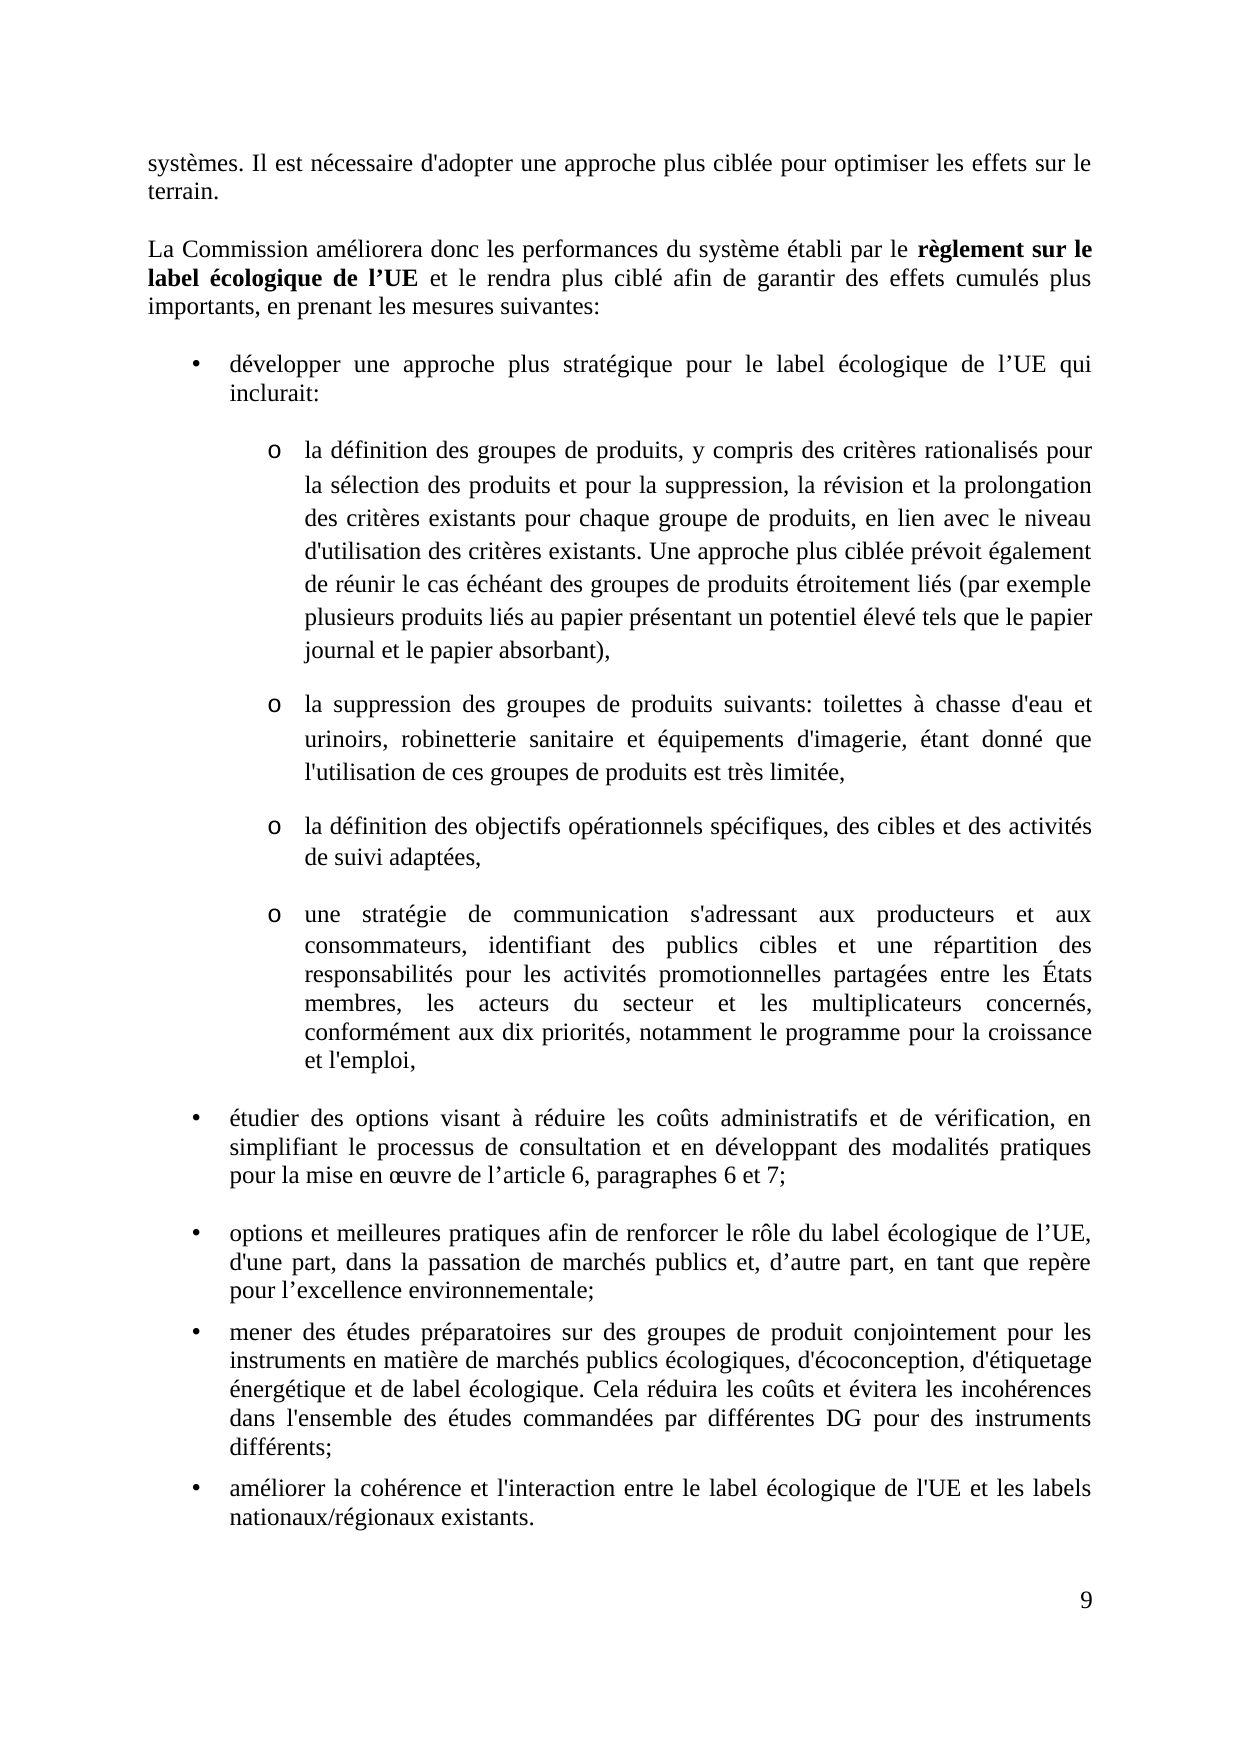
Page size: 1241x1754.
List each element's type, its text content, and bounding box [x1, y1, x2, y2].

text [148, 148, 1093, 205]
list la suppression des groupes de produits suivants: toilettes à chasse d'eau et urinoirs, robinetterie sanitaire et équipements d'imagerie, étant donné que l'utilisation de ces groupes de produits est très limitée, [267, 689, 1093, 786]
list développer une approche plus stratégique pour le label écologique de l’UE qui inclurait: [192, 349, 1093, 406]
text La Commission améliorera donc les performances du système établi par le règlement sur le label écologique de l’UE et le rendra plus ciblé afin de garantir des effets cumulés plus importants, en prenant les mesures suivantes: [148, 234, 1093, 320]
list améliorer la cohérence et l'interaction entre le label écologique de l'UE et les labels nationaux/régionaux existants. [192, 1473, 1093, 1530]
list étudier des options visant à réduire les coûts administratifs et de vérification, en simplifiant le processus de consultation et en développant des modalités pratiques pour la mise en œuvre de l’article 6, paragraphes 6 et 7; [192, 1103, 1093, 1189]
list la définition des objectifs opérationnels spécifiques, des cibles et des activités de suivi adaptées, [267, 811, 1093, 871]
list une stratégie de communication s'adressant aux producteurs et aux consommateurs, identifiant des publics cibles et une répartition des responsabilités pour les activités promotionnelles partagées entre les États membres, les acteurs du secteur et les multiplicateurs concernés, conformément aux dix priorités, notamment le programme pour la croissance et l'emploi, [267, 899, 1093, 1074]
list la définition des groupes de produits, y compris des critères rationalisés pour la sélection des produits et pour la suppression, la révision et la prolongation des critères existants pour chaque groupe de produits, en lien avec le niveau d'utilisation des critères existants. Une approche plus ciblée prévoit également de réunir le cas échéant des groupes de produits étroitement liés (par exemple plusieurs produits liés au papier présentant un potentiel élevé tels que le papier journal et le papier absorbant), [267, 435, 1093, 664]
list options et meilleures pratiques afin de renforcer le rôle du label écologique de l’UE, d'une part, dans la passation de marchés publics et, d’autre part, en tant que repère pour l’excellence environnementale; [192, 1218, 1093, 1304]
list mener des études préparatoires sur des groupes de produit conjointement pour les instruments en matière de marchés publics écologiques, d'écoconception, d'étiquetage énergétique et de label écologique. Cela réduira les coûts et évitera les incohérences dans l'ensemble des études commandées par différentes DG pour des instruments différents; [192, 1317, 1093, 1460]
